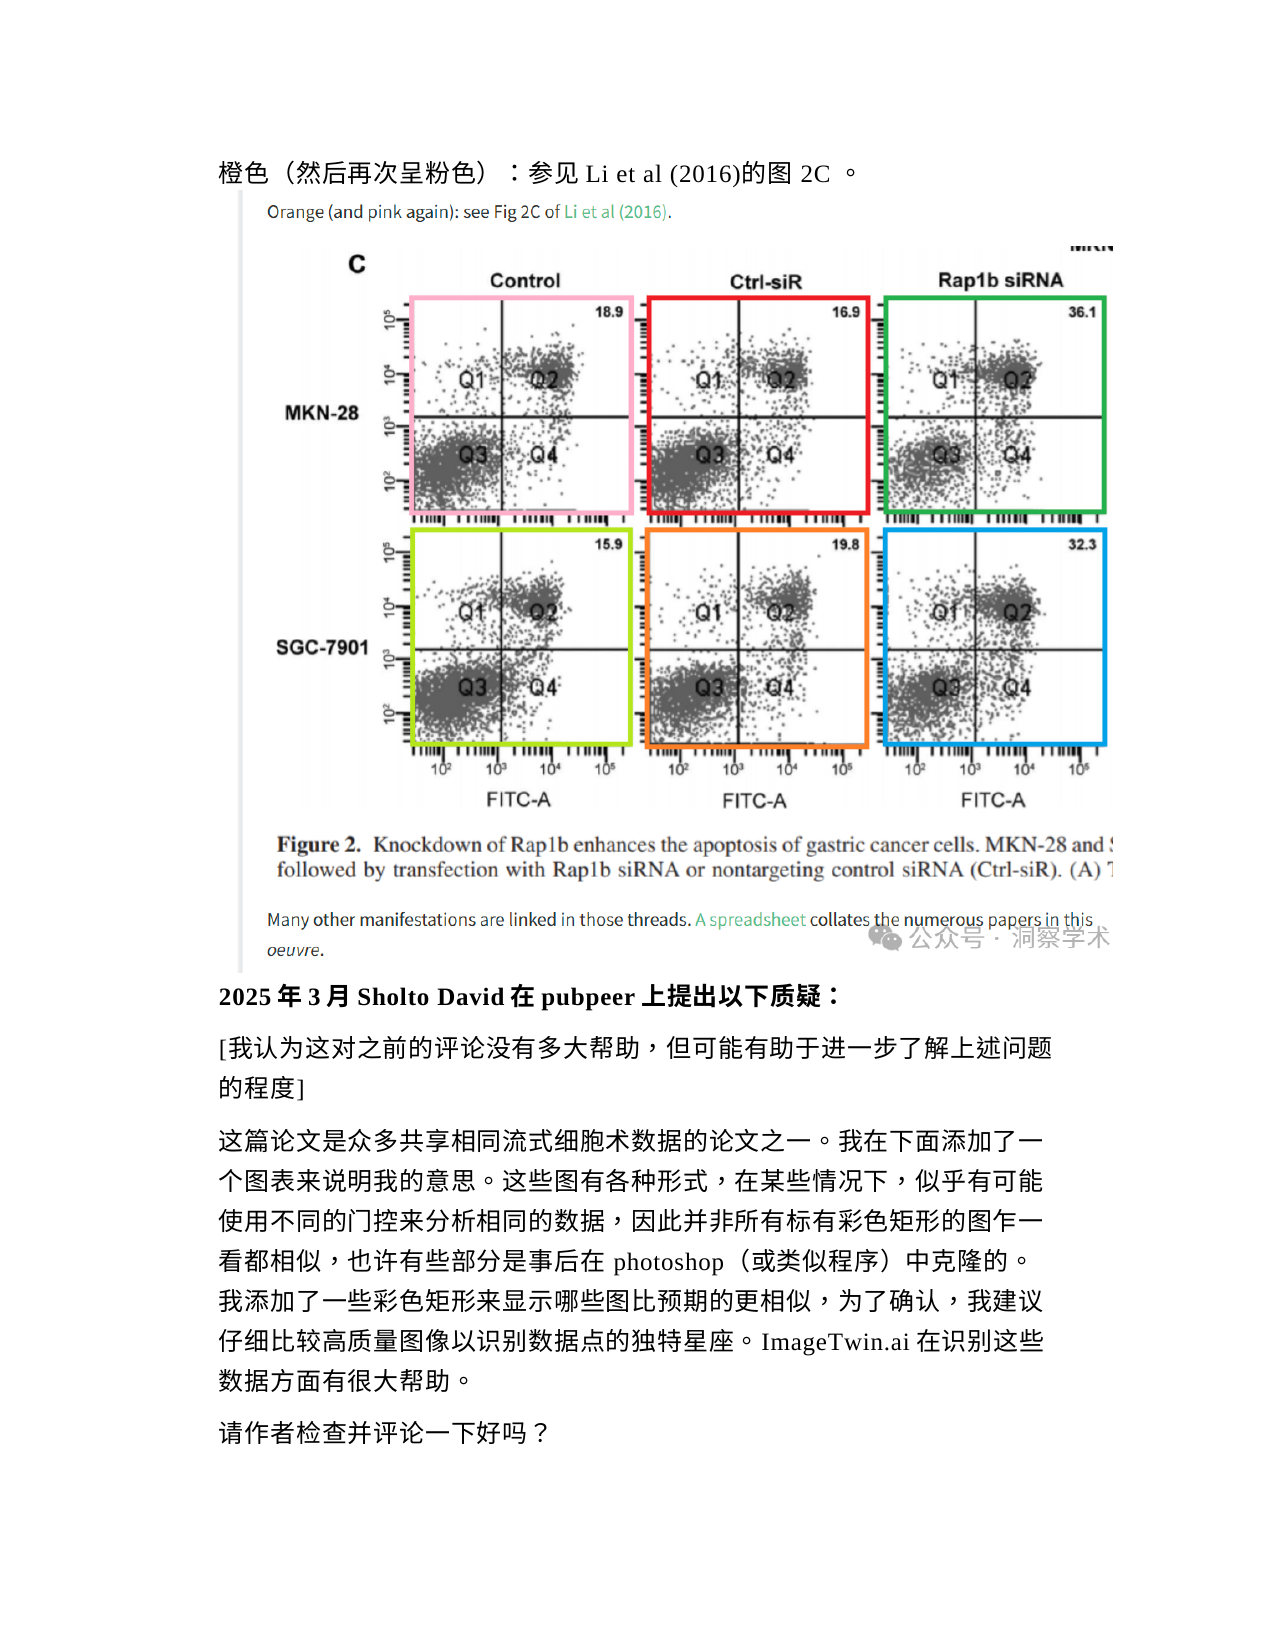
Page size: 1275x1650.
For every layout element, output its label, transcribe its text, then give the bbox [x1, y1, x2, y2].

text 橙色（然后再次呈粉色）：参见Li et al (2016)的图 2C 。 [219, 150, 1056, 190]
text 2025年3月Sholto David在pubpeer上提出以下质疑： [219, 972, 1056, 1012]
picture [237, 190, 1138, 973]
text 请作者检查并评论一下好吗？ [219, 1410, 1056, 1450]
text [我认为这对之前的评论没有多大帮助，但可能有助于进一步了解上述问题的程度] [219, 1025, 1056, 1105]
text 这篇论文是众多共享相同流式细胞术数据的论文之一。我在下面添加了一个图表来说明我的意思。这些图有各种形式，在某些情况下，似乎有可能使用不同的门控来分析相同的数据，因此并非所有标有彩色矩形的图乍一看都相似，也许有些部分是事后在 photoshop（或类似程序）中克隆的。我添加了一些彩色矩形来显示哪些图比预期的更相似，为了确认，我建议仔细比较高质量图像以识别数据点的独特星座。ImageTwin.ai在识别这些数据方面有很大帮助。 [219, 1117, 1056, 1397]
